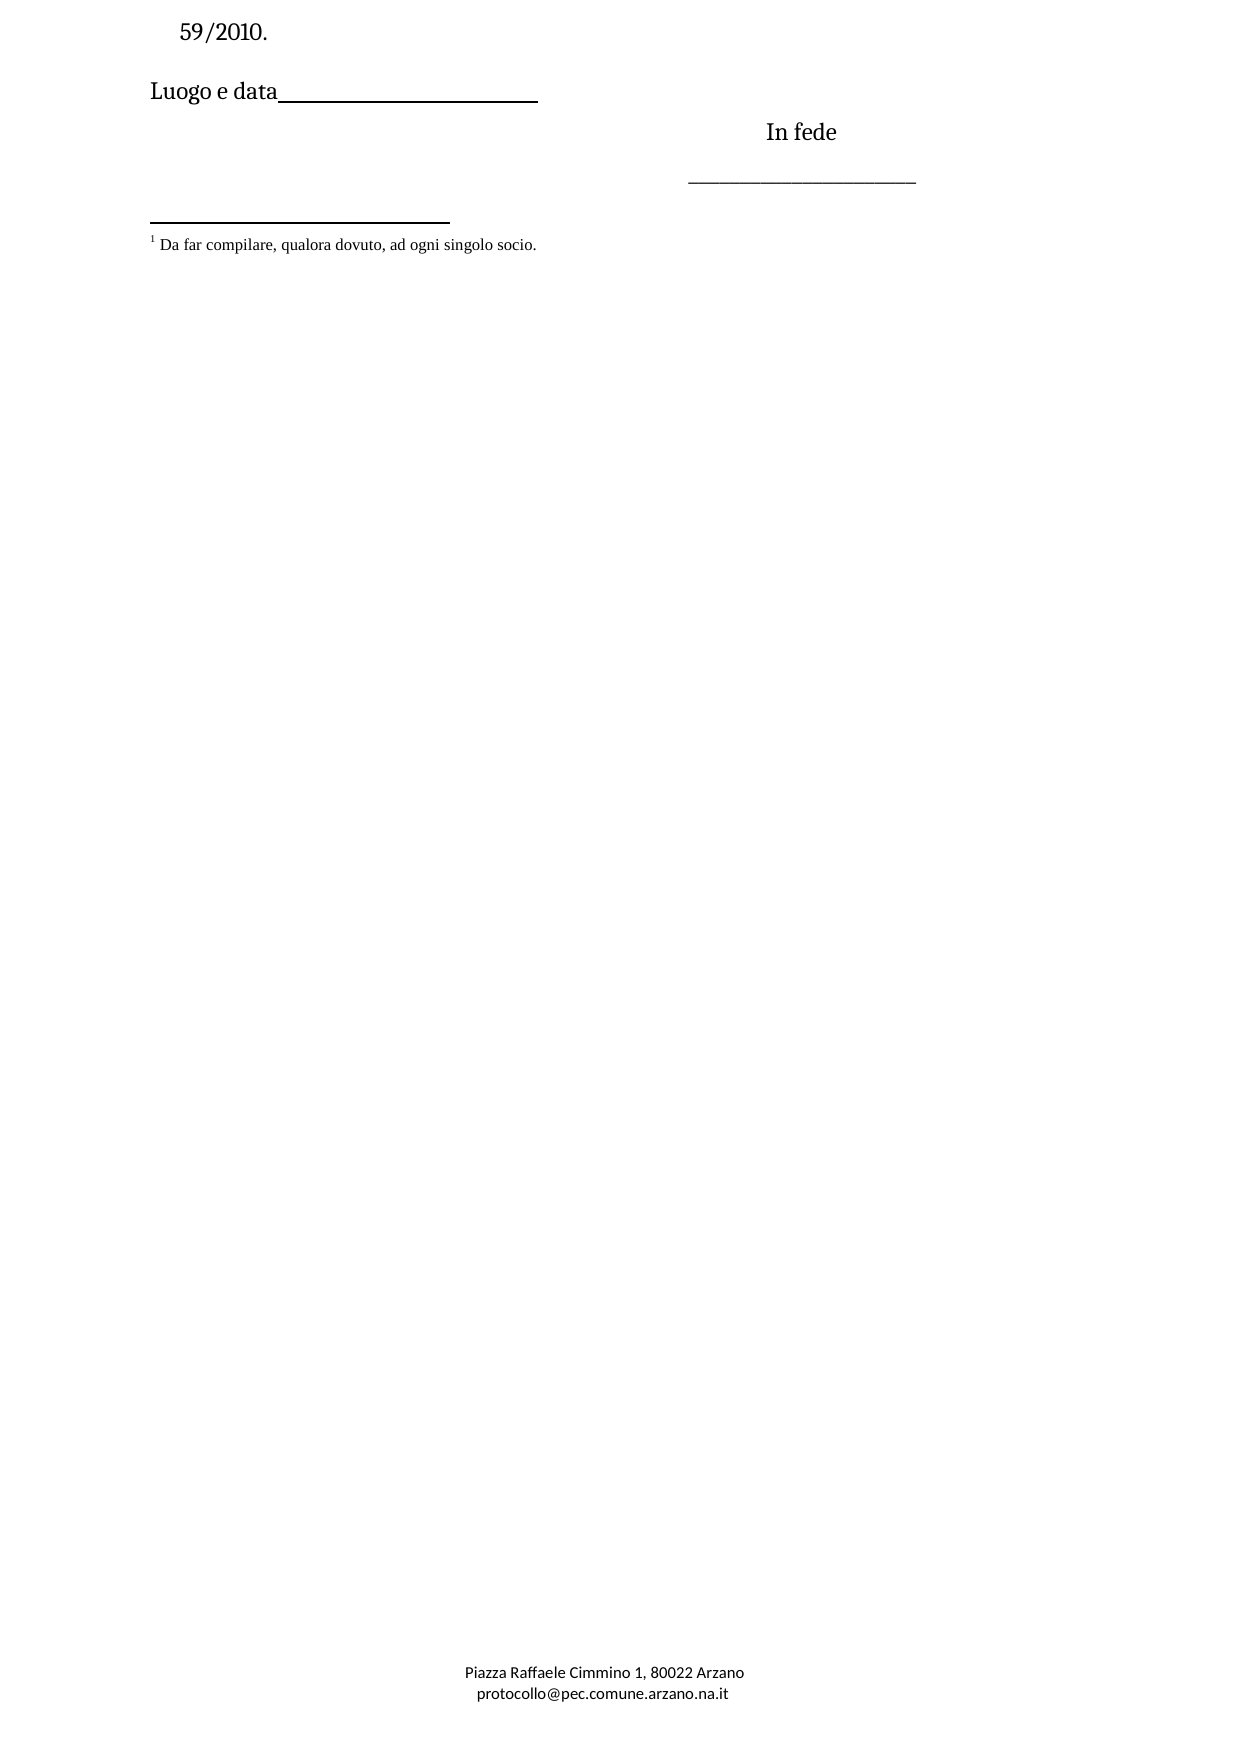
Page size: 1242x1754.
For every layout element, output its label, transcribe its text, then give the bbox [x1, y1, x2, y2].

text Luogo e data [150, 75, 552, 104]
text 1 Da far compilare, qualora dovuto, ad ogni singolo socio. [150, 232, 1069, 254]
text 59/2010. [179, 17, 1069, 46]
text ______________________ [664, 165, 1067, 186]
text In fede [739, 123, 863, 144]
